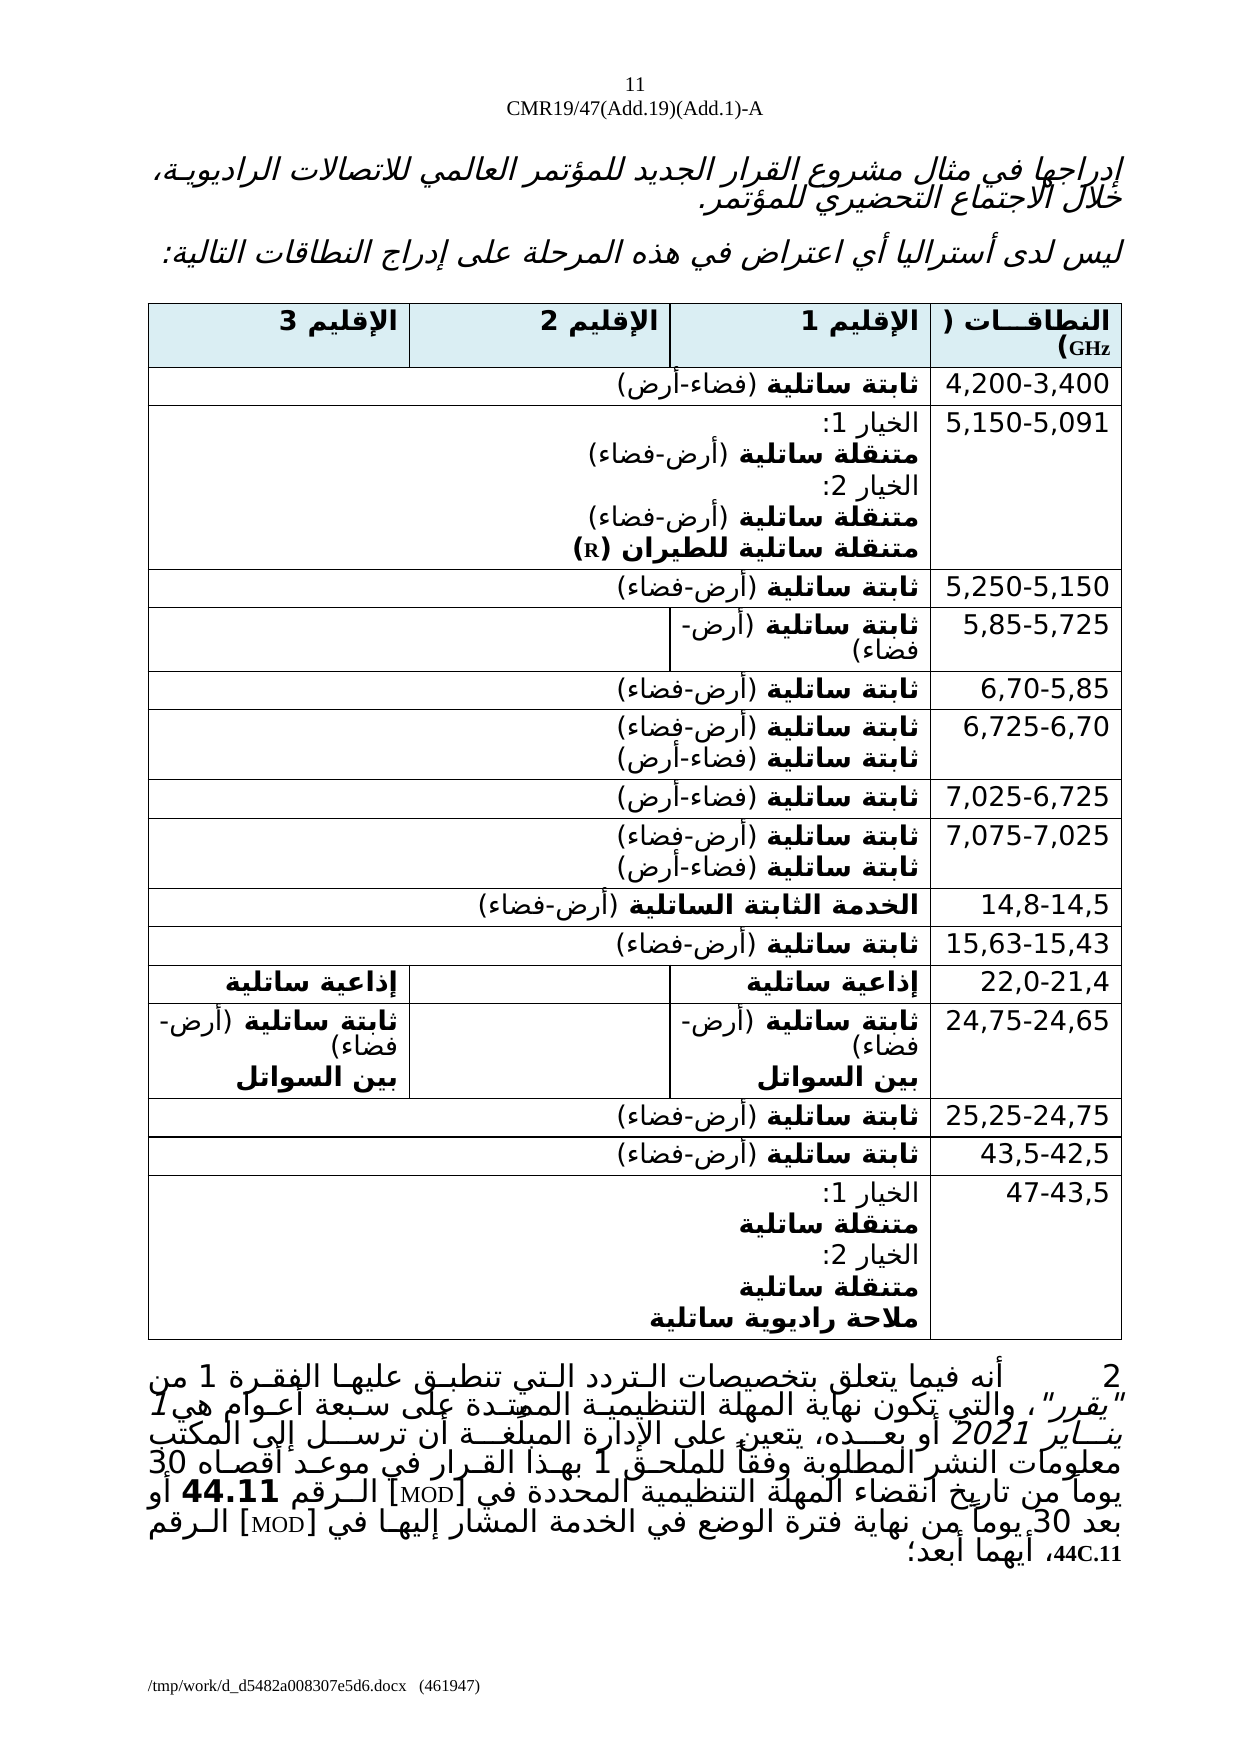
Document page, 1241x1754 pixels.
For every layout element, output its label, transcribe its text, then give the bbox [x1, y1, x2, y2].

table_cell الخدمة الثابتة الساتلية (أرض-فضاء) [149, 889, 930, 926]
table_cell ثابتة ساتلية (أرض-فضاء) [149, 570, 930, 607]
table_cell 6,70-5,85 [931, 672, 1121, 709]
table_cell [149, 608, 669, 671]
table_header النطاقات (GHz) [931, 304, 1121, 367]
table_cell ثابتة ساتلية (أرض-فضاء) [149, 672, 930, 709]
table_cell ثابتة ساتلية (أرض-فضاء) [149, 1138, 930, 1175]
table_cell ثابتة ساتلية (أرض-فضاء) [149, 1099, 930, 1136]
table_cell الخيار 1: متنقلة ساتلية الخيار 2: متنقلة ساتلية ملاحة راديوية ساتلية [149, 1176, 930, 1338]
table_cell 5,150-5,091 [931, 406, 1121, 569]
table_cell 7,075-7,025 [931, 819, 1121, 887]
table_header الإقليم 2 [410, 304, 669, 367]
table_cell 4,200-3,400 [931, 368, 1121, 405]
table_cell 6,725-6,70 [931, 710, 1121, 779]
table_cell ثابتة ساتلية (فضاء-أرض) [149, 368, 930, 405]
table_cell الخيار 1: متنقلة ساتلية (أرض-فضاء) الخيار 2: متنقلة ساتلية (أرض-فضاء) متنقلة ساتلية للطيران (R) [149, 406, 930, 569]
text ليس لدى أستراليا أي اعتراض في هذه المرحلة على إدراج النطاقات التالية: [148, 240, 612, 269]
table_cell 47-43,5 [931, 1176, 1121, 1338]
table_cell ثابتة ساتلية (أرض-فضاء) ثابتة ساتلية (فضاء-أرض) [149, 710, 930, 779]
table_cell 5,250-5,150 [931, 570, 1121, 607]
table_cell ثابتة ساتلية (أرض-فضاء) بين السواتل [149, 1004, 409, 1098]
table_cell إذاعية ساتلية [671, 966, 930, 1003]
table_cell 25,25-24,75 [931, 1099, 1121, 1136]
table_cell [410, 1004, 669, 1098]
table_cell 5,85-5,725 [931, 608, 1121, 671]
table_cell 43,5-42,5 [931, 1138, 1121, 1175]
table_cell 24,75-24,65 [931, 1004, 1121, 1098]
text 2 أنه فيما يتعلق بتخصيصات التردد التي تنطبق عليها الفقرة 1 من "يقرر"، والتي تكون نهاية المهلة التنظيمية الممتدة على سبعة أعوام هي1 يناير 2021 أو بعده، يتعين على الإدارة المبلِّغة أن ترسل إلى المكتب معلومات النشر المطلوبة وفقاً للملحق 1 بهذا القرار في موعد أقصاه 30 يوماً من تاريخ انقضاء المهلة التنظيمية المحددة في [MOD] الرقم 44.11 أو بعد 30 يوماً من نهاية فترة الوضع في الخدمة المشار إليها في [MOD] الرقم 44C.11، أيهما أبعد؛ [148, 1364, 1122, 1568]
table_header الإقليم 1 [671, 304, 930, 367]
table_cell 14,8-14,5 [931, 889, 1121, 926]
table_cell إذاعية ساتلية [149, 966, 409, 1003]
text ليس لدى أستراليا أي اعتراض في هذه المرحلة على إدراج النطاقات التالية: [573, 240, 1121, 269]
table_cell 22,0-21,4 [931, 966, 1121, 1003]
table_cell 15,63-15,43 [931, 927, 1121, 964]
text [148, 157, 1122, 215]
table_cell ثابتة ساتلية (أرض-فضاء) [671, 608, 930, 671]
table_header الإقليم 3 [149, 304, 409, 367]
table_cell ثابتة ساتلية (أرض-فضاء) بين السواتل [671, 1004, 930, 1098]
table_cell ثابتة ساتلية (أرض-فضاء) [149, 927, 930, 964]
table_cell 7,025-6,725 [931, 780, 1121, 818]
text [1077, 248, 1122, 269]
table_cell ثابتة ساتلية (أرض-فضاء) ثابتة ساتلية (فضاء-أرض) [149, 819, 930, 887]
table_cell ثابتة ساتلية (فضاء-أرض) [149, 780, 930, 818]
table_cell [410, 966, 669, 1003]
